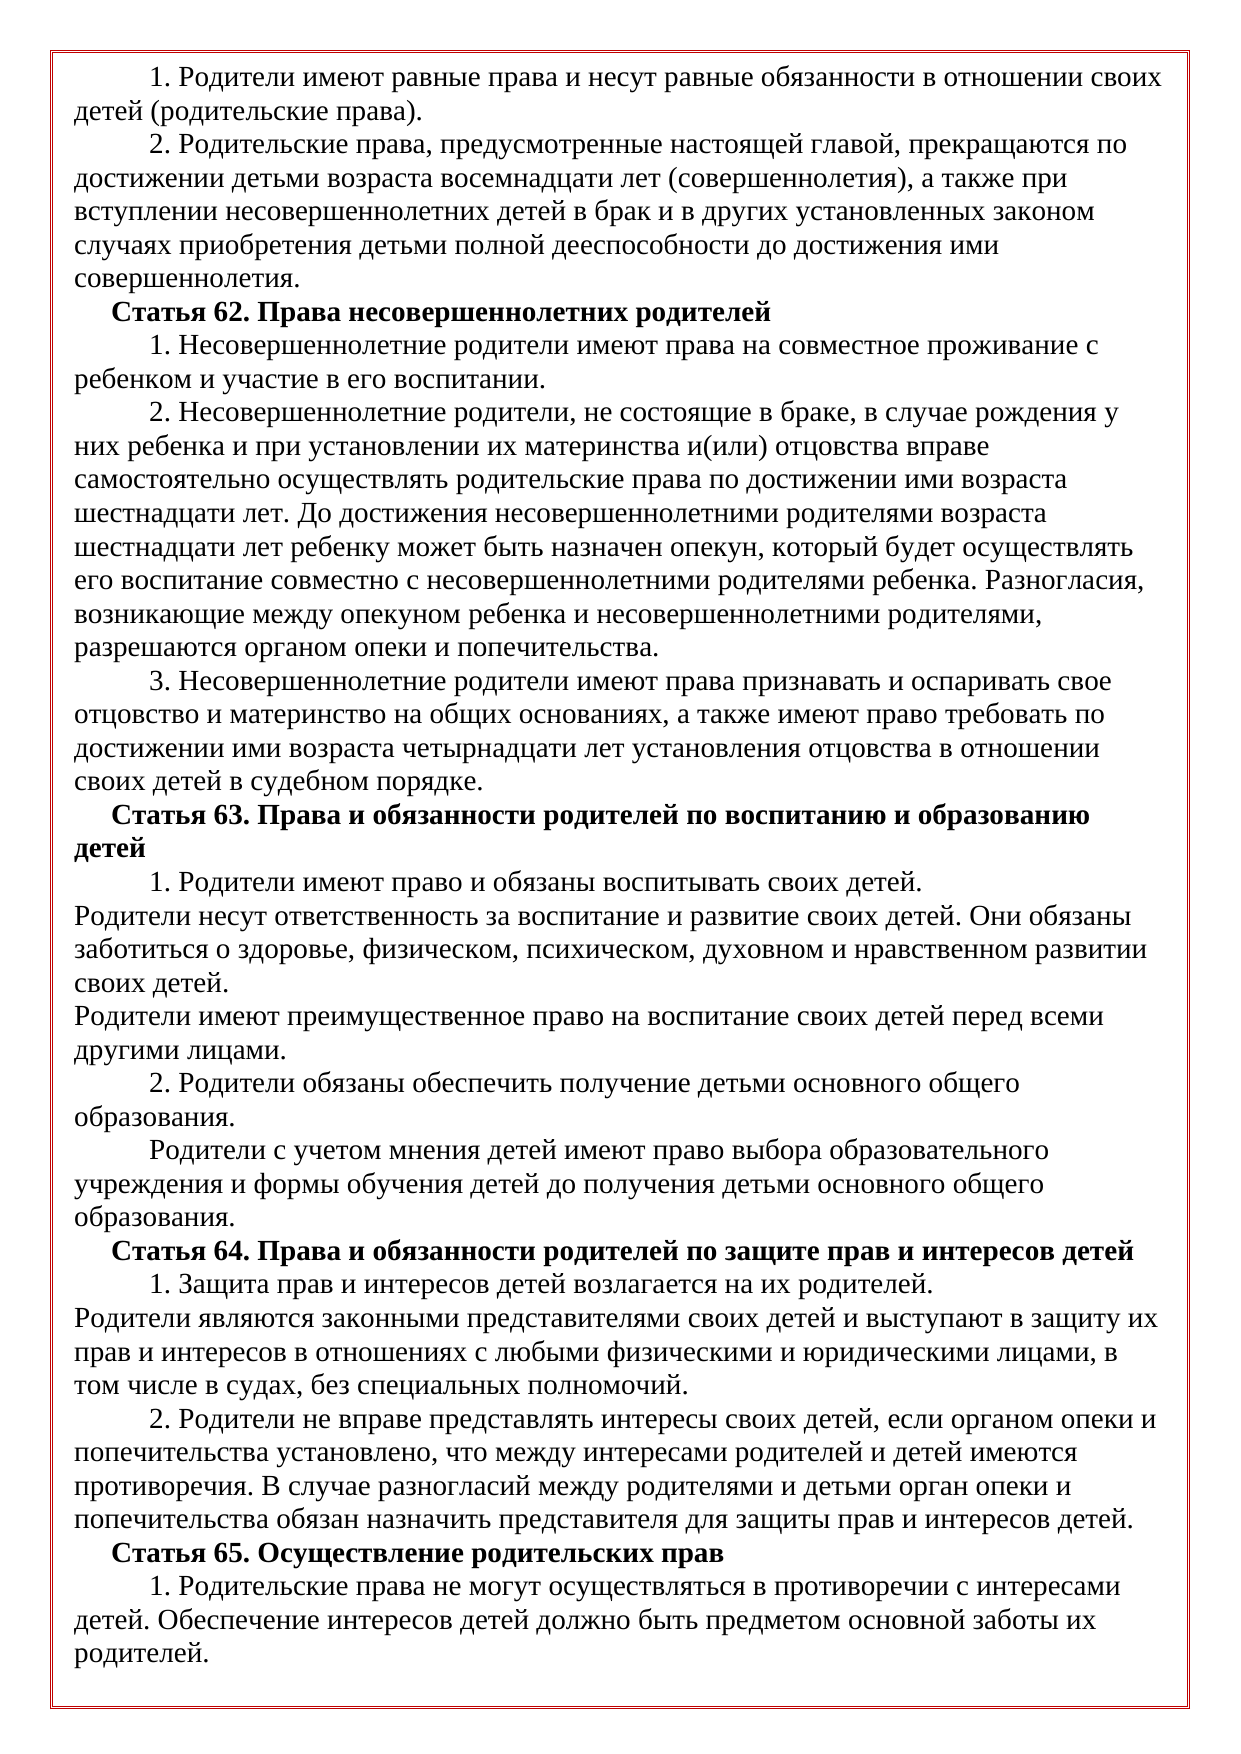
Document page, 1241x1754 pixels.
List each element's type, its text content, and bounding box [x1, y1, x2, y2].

text Статья 62. Права несовершеннолетних родителей [74, 294, 1167, 327]
text 1. Родители имеют равные права и несут равные обязанности в отношении своих детей (родительские права). [74, 59, 1167, 126]
text 2. Родители обязаны обеспечить получение детьми основного общего образования. [74, 1065, 1167, 1132]
text Родители с учетом мнения детей имеют право выбора образовательного учреждения и формы обучения детей до получения детьми основного общего образования. [74, 1132, 1167, 1233]
text Статья 65. Осуществление родительских прав [74, 1535, 1167, 1568]
text 1. Несовершеннолетние родители имеют права на совместное проживание с ребенком и участие в его воспитании. [74, 327, 1167, 394]
text Родители имеют преимущественное право на воспитание своих детей перед всеми другими лицами. [74, 998, 1167, 1065]
text 1. Родители имеют право и обязаны воспитывать своих детей. Родители несут ответственность за воспитание и развитие своих детей. Они обязаны заботиться о здоровье, физическом, психическом, духовном и нравственном развитии своих детей. [74, 864, 1167, 998]
text 1. Родительские права не могут осуществляться в противоречии с интересами детей. Обеспечение интересов детей должно быть предметом основной заботы их родителей. [74, 1568, 1167, 1669]
text 2. Родительские права, предусмотренные настоящей главой, прекращаются по достижении детьми возраста восемнадцати лет (совершеннолетия), а также при вступлении несовершеннолетних детей в брак и в других установленных законом случаях приобретения детьми полной дееспособности до достижения ими совершеннолетия. [74, 126, 1167, 294]
text Статья 63. Права и обязанности родителей по воспитанию и образованию детей [74, 797, 1167, 864]
text 2. Несовершеннолетние родители, не состоящие в браке, в случае рождения у них ребенка и при установлении их материнства и(или) отцовства вправе самостоятельно осуществлять родительские права по достижении ими возраста шестнадцати лет. До достижения несовершеннолетними родителями возраста шестнадцати лет ребенку может быть назначен опекун, который будет осуществлять его воспитание совместно с несовершеннолетними родителями ребенка. Разногласия, возникающие между опекуном ребенка и несовершеннолетними родителями, разрешаются органом опеки и попечительства. [74, 394, 1167, 663]
text 3. Несовершеннолетние родители имеют права признавать и оспаривать свое отцовство и материнство на общих основаниях, а также имеют право требовать по достижении ими возраста четырнадцати лет установления отцовства в отношении своих детей в судебном порядке. [74, 663, 1167, 797]
text 1. Защита прав и интересов детей возлагается на их родителей. Родители являются законными представителями своих детей и выступают в защиту их прав и интересов в отношениях с любыми физическими и юридическими лицами, в том числе в судах, без специальных полномочий. [74, 1267, 1167, 1401]
text 2. Родители не вправе представлять интересы своих детей, если органом опеки и попечительства установлено, что между интересами родителей и детей имеются противоречия. В случае разногласий между родителями и детьми орган опеки и попечительства обязан назначить представителя для защиты прав и интересов детей. [74, 1401, 1167, 1535]
text Статья 64. Права и обязанности родителей по защите прав и интересов детей [74, 1233, 1167, 1267]
